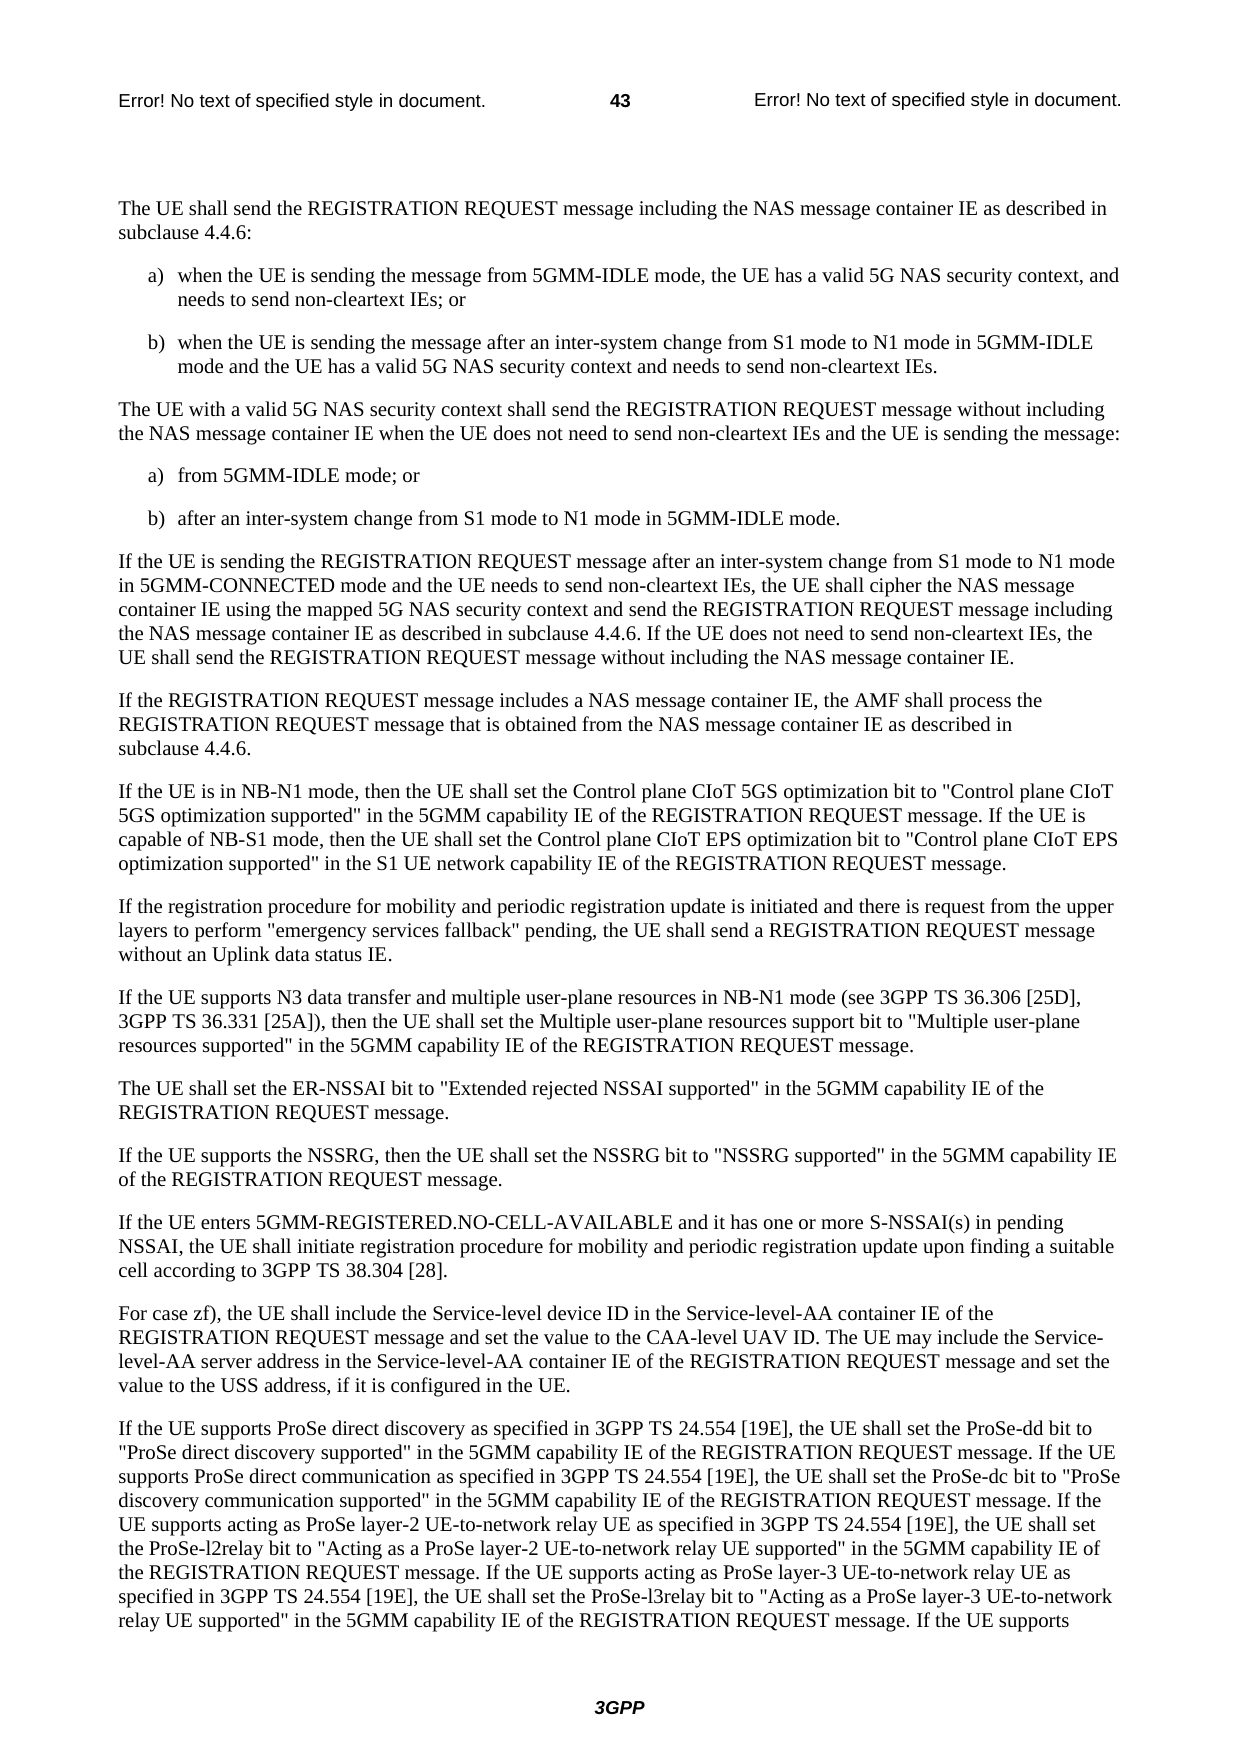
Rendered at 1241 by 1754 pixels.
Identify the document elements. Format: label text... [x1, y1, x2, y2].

text If the UE enters 5GMM-REGISTERED.NO-CELL-AVAILABLE and it has one or more S-NSSAI(s) in pending NSSAI, the UE shall initiate registration procedure for mobility and periodic registration update upon finding a suitable cell according to 3GPP TS 38.304 [28]. [118, 1209, 1122, 1282]
text For case zf), the UE shall include the Service-level device ID in the Service-level-AA container IE of the REGISTRATION REQUEST message and set the value to the CAA-level UAV ID. The UE may include the Service-level-AA server address in the Service-level-AA container IE of the REGISTRATION REQUEST message and set the value to the USS address, if it is configured in the UE. [118, 1301, 1122, 1397]
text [118, 1416, 1122, 1632]
text a) from 5GMM-IDLE mode; or [148, 463, 1122, 487]
text If the registration procedure for mobility and periodic registration update is initiated and there is request from the upper layers to perform "emergency services fallback" pending, the UE shall send a REGISTRATION REQUEST message without an Uplink data status IE. [118, 894, 1122, 966]
text The UE with a valid 5G NAS security context shall send the REGISTRATION REQUEST message without including the NAS message container IE when the UE does not need to send non-cleartext IEs and the UE is sending the message: [118, 396, 1122, 444]
text The UE shall set the ER-NSSAI bit to "Extended rejected NSSAI supported" in the 5GMM capability IE of the REGISTRATION REQUEST message. [118, 1076, 1122, 1124]
text b) after an inter-system change from S1 mode to N1 mode in 5GMM-IDLE mode. [148, 506, 1122, 530]
text b) when the UE is sending the message after an inter-system change from S1 mode to N1 mode in 5GMM-IDLE mode and the UE has a valid 5G NAS security context and needs to send non-cleartext IEs. [148, 329, 1122, 378]
text If the UE is in NB-N1 mode, then the UE shall set the Control plane CIoT 5GS optimization bit to "Control plane CIoT 5GS optimization supported" in the 5GMM capability IE of the REGISTRATION REQUEST message. If the UE is capable of NB-S1 mode, then the UE shall set the Control plane CIoT EPS optimization bit to "Control plane CIoT EPS optimization supported" in the S1 UE network capability IE of the REGISTRATION REQUEST message. [118, 779, 1122, 875]
text If the REGISTRATION REQUEST message includes a NAS message container IE, the AMF shall process the REGISTRATION REQUEST message that is obtained from the NAS message container IE as described in subclause 4.4.6. [118, 688, 1122, 760]
text If the UE supports the NSSRG, then the UE shall set the NSSRG bit to "NSSRG supported" in the 5GMM capability IE of the REGISTRATION REQUEST message. [118, 1143, 1122, 1191]
text a) when the UE is sending the message from 5GMM-IDLE mode, the UE has a valid 5G NAS security context, and needs to send non-cleartext IEs; or [148, 263, 1122, 311]
text If the UE is sending the REGISTRATION REQUEST message after an inter-system change from S1 mode to N1 mode in 5GMM-CONNECTED mode and the UE needs to send non-cleartext IEs, the UE shall cipher the NAS message container IE using the mapped 5G NAS security context and send the REGISTRATION REQUEST message including the NAS message container IE as described in subclause 4.4.6. If the UE does not need to send non-cleartext IEs, the UE shall send the REGISTRATION REQUEST message without including the NAS message container IE. [118, 549, 1122, 669]
text If the UE supports N3 data transfer and multiple user-plane resources in NB-N1 mode (see 3GPP TS 36.306 [25D], 3GPP TS 36.331 [25A]), then the UE shall set the Multiple user-plane resources support bit to "Multiple user-plane resources supported" in the 5GMM capability IE of the REGISTRATION REQUEST message. [118, 985, 1122, 1057]
text The UE shall send the REGISTRATION REQUEST message including the NAS message container IE as described in subclause 4.4.6: [118, 196, 1122, 244]
